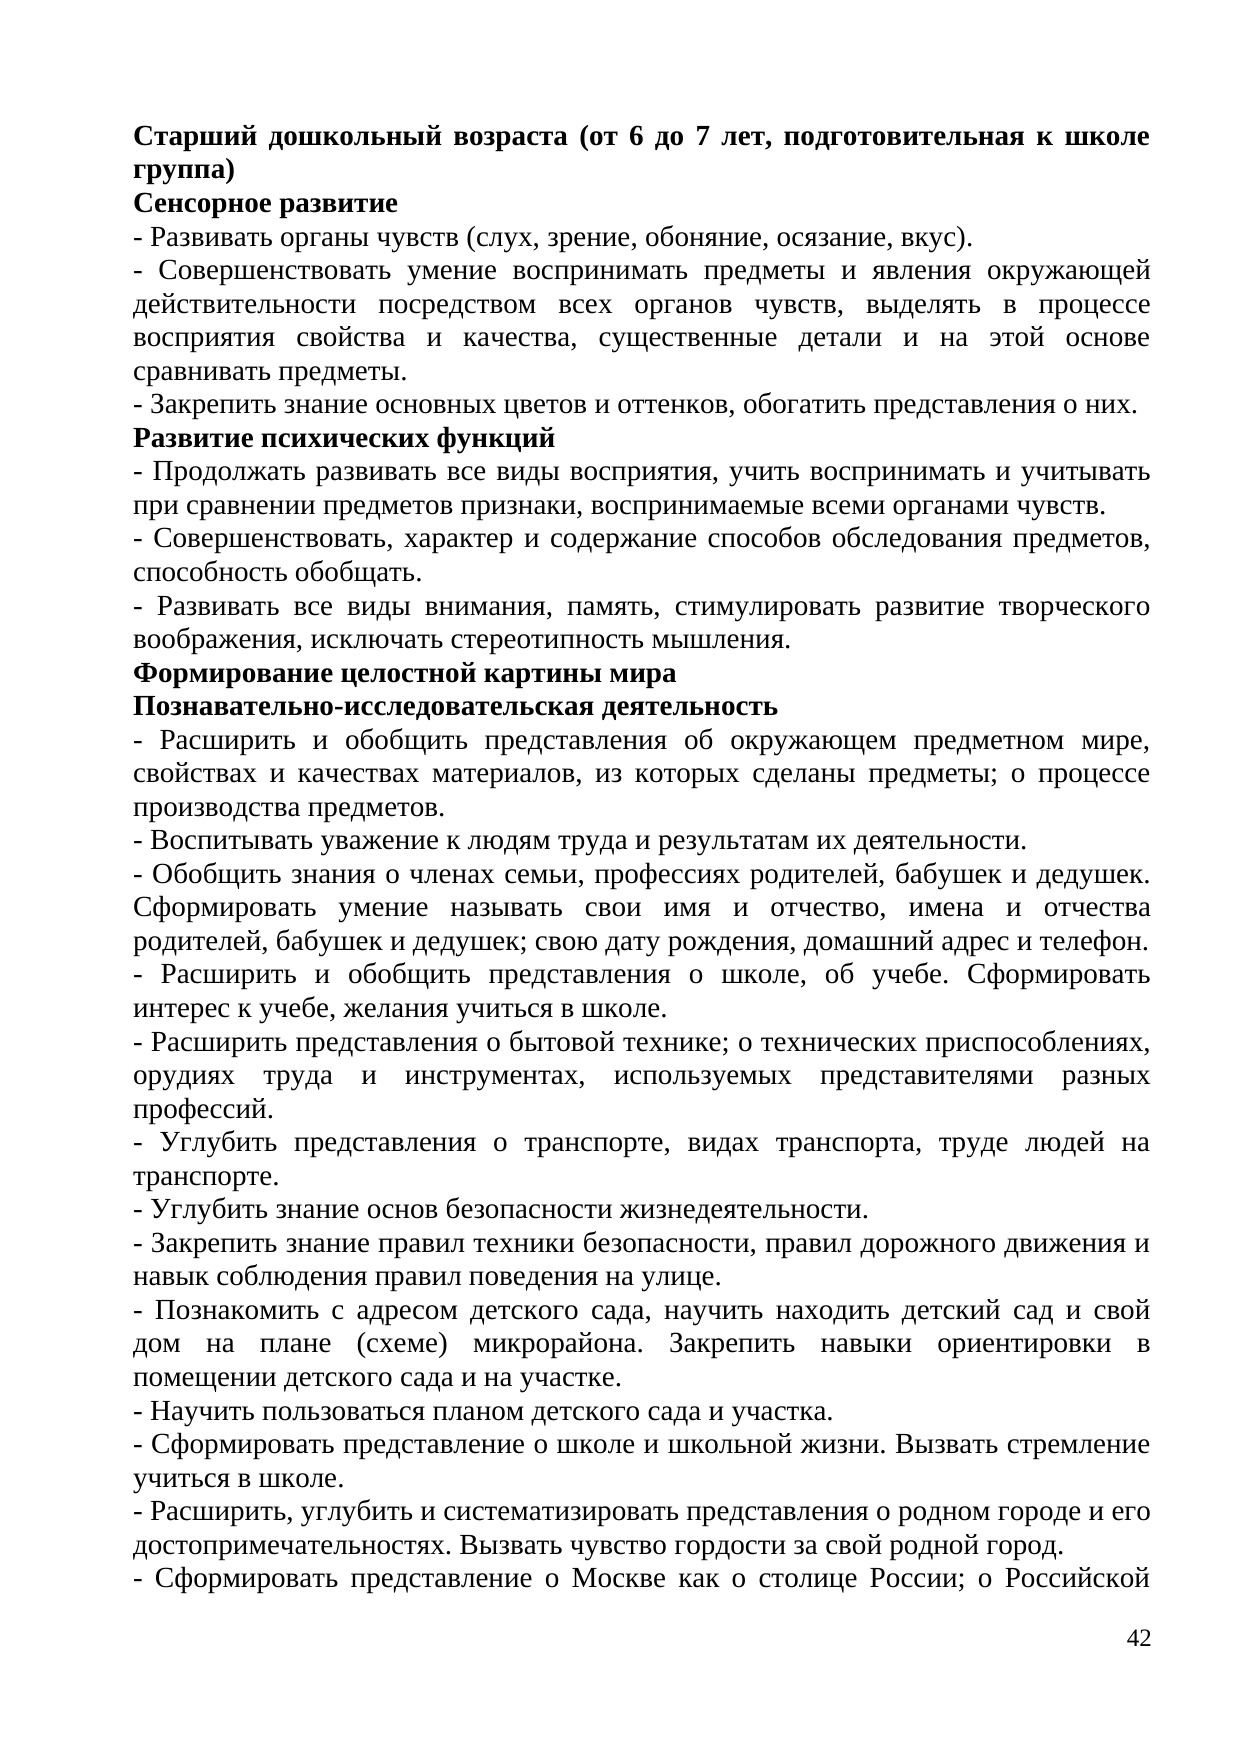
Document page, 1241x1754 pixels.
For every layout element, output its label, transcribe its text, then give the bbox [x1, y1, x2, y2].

text - Сформировать представление о школе и школьной жизни. Вызвать стремление учиться в школе. [133, 1426, 1152, 1493]
text Познавательно-исследовательская деятельность [133, 688, 1152, 722]
text - Расширить и обобщить представления о школе, об учебе. Сформировать интерес к учебе, желания учиться в школе. [133, 957, 1152, 1024]
text - Развивать органы чувств (слух, зрение, обоняние, осязание, вкус). [133, 219, 1152, 252]
text - Углубить знание основ безопасности жизнедеятельности. [133, 1191, 1152, 1225]
text - Расширить и обобщить представления об окружающем предметном мире, свойствах и качествах материалов, из которых сделаны предметы; о процессе производства предметов. [133, 722, 1152, 822]
text Развитие психических функций [133, 420, 1152, 453]
text - Познакомить с адресом детского сада, научить находить детский сад и свой дом на плане (схеме) микрорайона. Закрепить навыки ориентировки в помещении детского сада и на участке. [133, 1292, 1152, 1393]
text Сенсорное развитие [133, 185, 1152, 219]
text Старший дошкольный возраста (от 6 до 7 лет, подготовительная к школе группа) [133, 118, 1152, 185]
text Формирование целостной картины мира [133, 655, 1152, 688]
text - Закрепить знание правил техники безопасности, правил дорожного движения и навык соблюдения правил поведения на улице. [133, 1225, 1152, 1292]
text - Продолжать развивать все виды восприятия, учить воспринимать и учитывать при сравнении предметов признаки, воспринимаемые всеми органами чувств. [133, 453, 1152, 521]
text - Совершенствовать умение воспринимать предметы и явления окружающей действительности посредством всех органов чувств, выделять в процессе восприятия свойства и качества, существенные детали и на этой основе сравнивать предметы. [133, 252, 1152, 386]
text - Расширить представления о бытовой технике; о технических приспособлениях, орудиях труда и инструментах, используемых представителями разных профессий. [133, 1024, 1152, 1124]
text - Развивать все виды внимания, память, стимулировать развитие творческого воображения, исключать стереотипность мышления. [133, 588, 1152, 655]
text - Расширить, углубить и систематизировать представления о родном городе и его достопримечательностях. Вызвать чувство гордости за свой родной город. [133, 1493, 1152, 1560]
text - Обобщить знания о членах семьи, профессиях родителей, бабушек и дедушек. Сформировать умение называть свои имя и отчество, имена и отчества родителей, бабушек и дедушек; свою дату рождения, домашний адрес и телефон. [133, 856, 1152, 957]
text - Закрепить знание основных цветов и оттенков, обогатить представления о них. [133, 386, 1152, 420]
text - Углубить представления о транспорте, видах транспорта, труде людей на транспорте. [133, 1124, 1152, 1191]
text - Совершенствовать, характер и содержание способов обследования предметов, способность обобщать. [133, 521, 1152, 588]
text - Воспитывать уважение к людям труда и результатам их деятельности. [133, 822, 1152, 856]
text - Научить пользоваться планом детского сада и участка. [133, 1393, 1152, 1426]
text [133, 1560, 1152, 1594]
